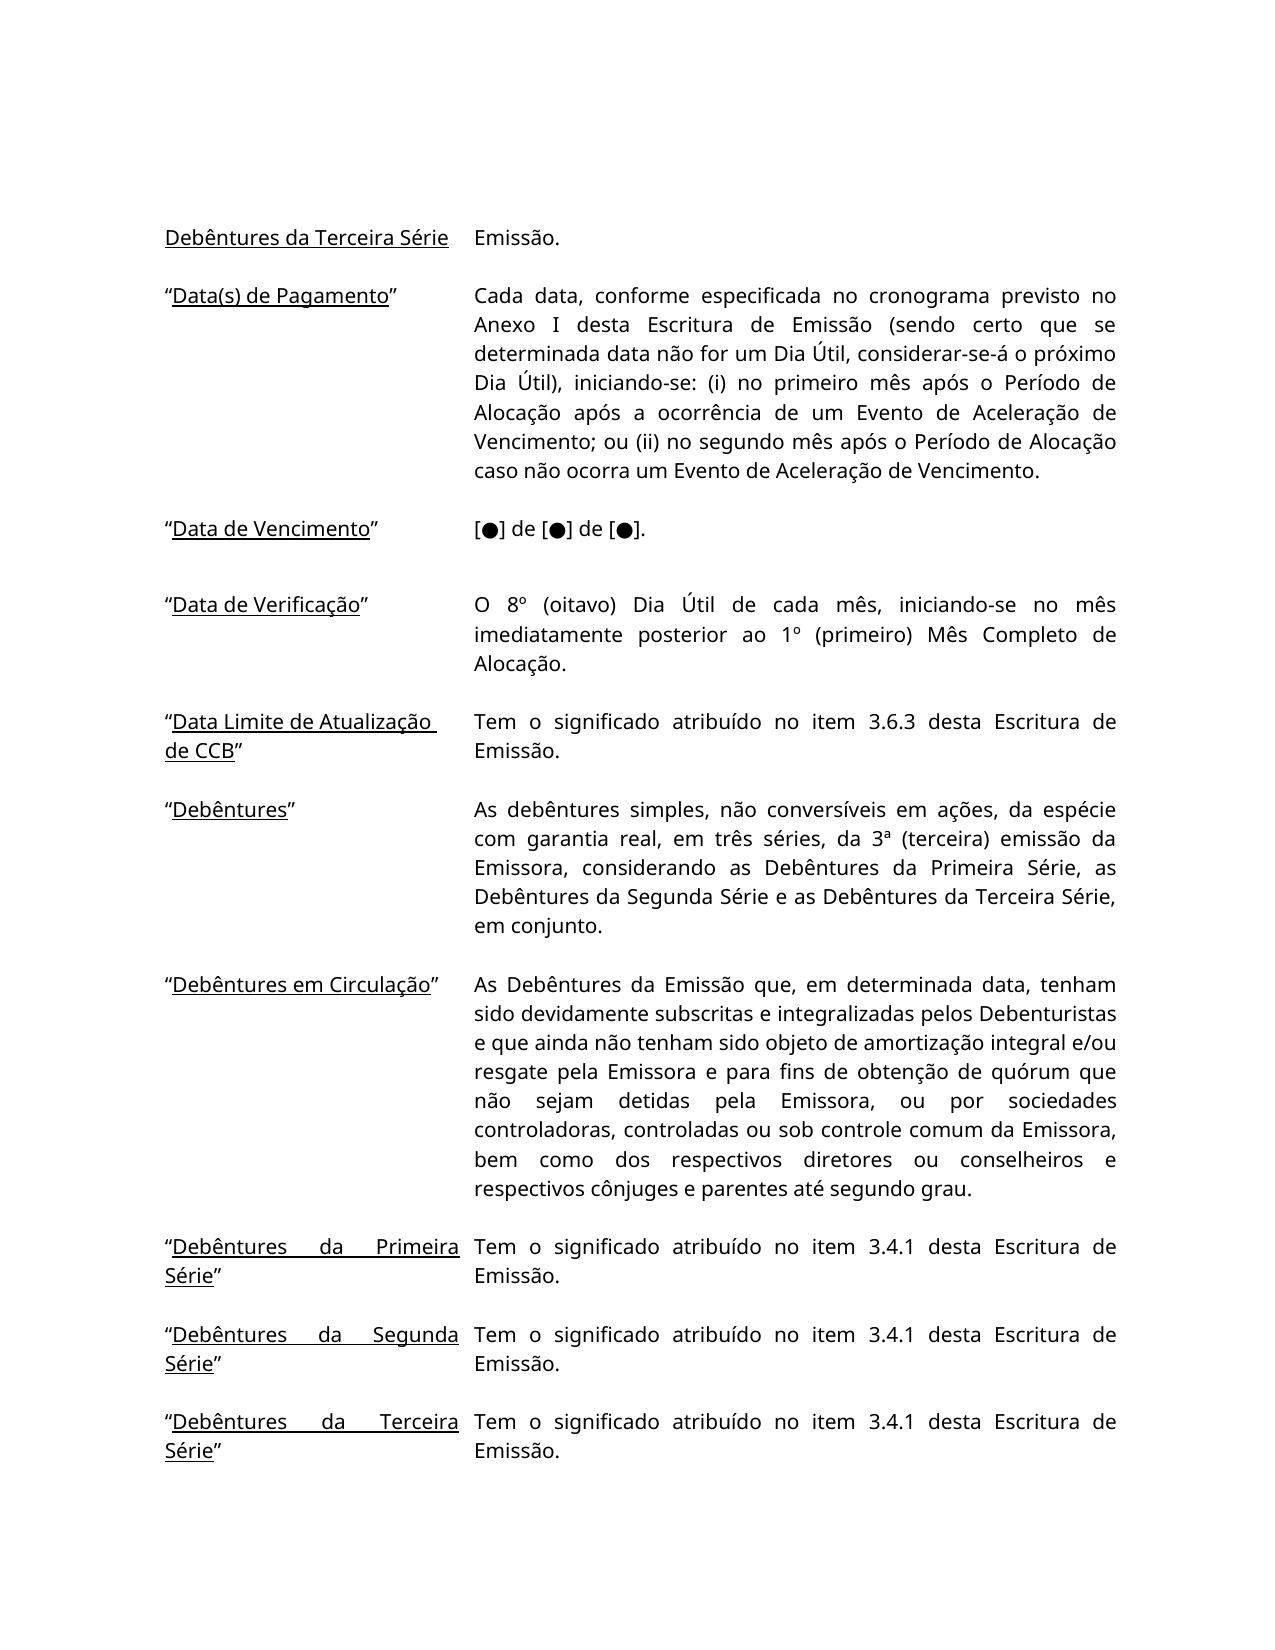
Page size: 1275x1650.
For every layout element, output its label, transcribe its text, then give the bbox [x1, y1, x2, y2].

table_cell [●] de [●] de [●]. [467, 513, 1124, 589]
table_cell “Debêntures em Circulação” [157, 969, 467, 1231]
table_cell “Data de Vencimento” [157, 513, 467, 589]
table_cell “Debêntures da Primeira Série” [157, 1231, 467, 1319]
table_cell As debêntures simples, não conversíveis em ações, da espécie com garantia real, em três séries, da 3ª (terceira) emissão da Emissora, considerando as Debêntures da Primeira Série, as Debêntures da Segunda Série e as Debêntures da Terceira Série, em conjunto. [467, 794, 1124, 969]
table_cell “Data de Verificação” [157, 590, 467, 706]
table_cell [157, 222, 467, 280]
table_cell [157, 1406, 467, 1464]
table_cell “Data(s) de Pagamento” [157, 280, 467, 513]
table_cell O 8º (oitavo) Dia Útil de cada mês, iniciando-se no mês imediatamente posterior ao 1º (primeiro) Mês Completo de Alocação. [467, 590, 1124, 706]
table_cell “Debêntures” [157, 794, 467, 969]
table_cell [467, 222, 1124, 280]
table_cell Tem o significado atribuído no item 3.4.1 desta Escritura de Emissão. [467, 1231, 1124, 1319]
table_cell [467, 1319, 1124, 1406]
table_cell “Debêntures da Segunda Série” [157, 1319, 467, 1406]
table_cell Cada data, conforme especificada no cronograma previsto no Anexo I desta Escritura de Emissão (sendo certo que se determinada data não for um Dia Útil, considerar-se-á o próximo Dia Útil), iniciando-se: (i) no primeiro mês após o Período de Alocação após a ocorrência de um Evento de Aceleração de Vencimento; ou (ii) no segundo mês após o Período de Alocação caso não ocorra um Evento de Aceleração de Vencimento. [467, 280, 1124, 513]
table_cell “Data Limite de Atualização de CCB” [157, 706, 467, 794]
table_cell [467, 1406, 1124, 1464]
table_cell Tem o significado atribuído no item 3.6.3 desta Escritura de Emissão. [467, 706, 1124, 794]
table_cell As Debêntures da Emissão que, em determinada data, tenham sido devidamente subscritas e integralizadas pelos Debenturistas e que ainda não tenham sido objeto de amortização integral e/ou resgate pela Emissora e para fins de obtenção de quórum que não sejam detidas pela Emissora, ou por sociedades controladoras, controladas ou sob controle comum da Emissora, bem como dos respectivos diretores ou conselheiros e respectivos cônjuges e parentes até segundo grau. [467, 969, 1124, 1231]
